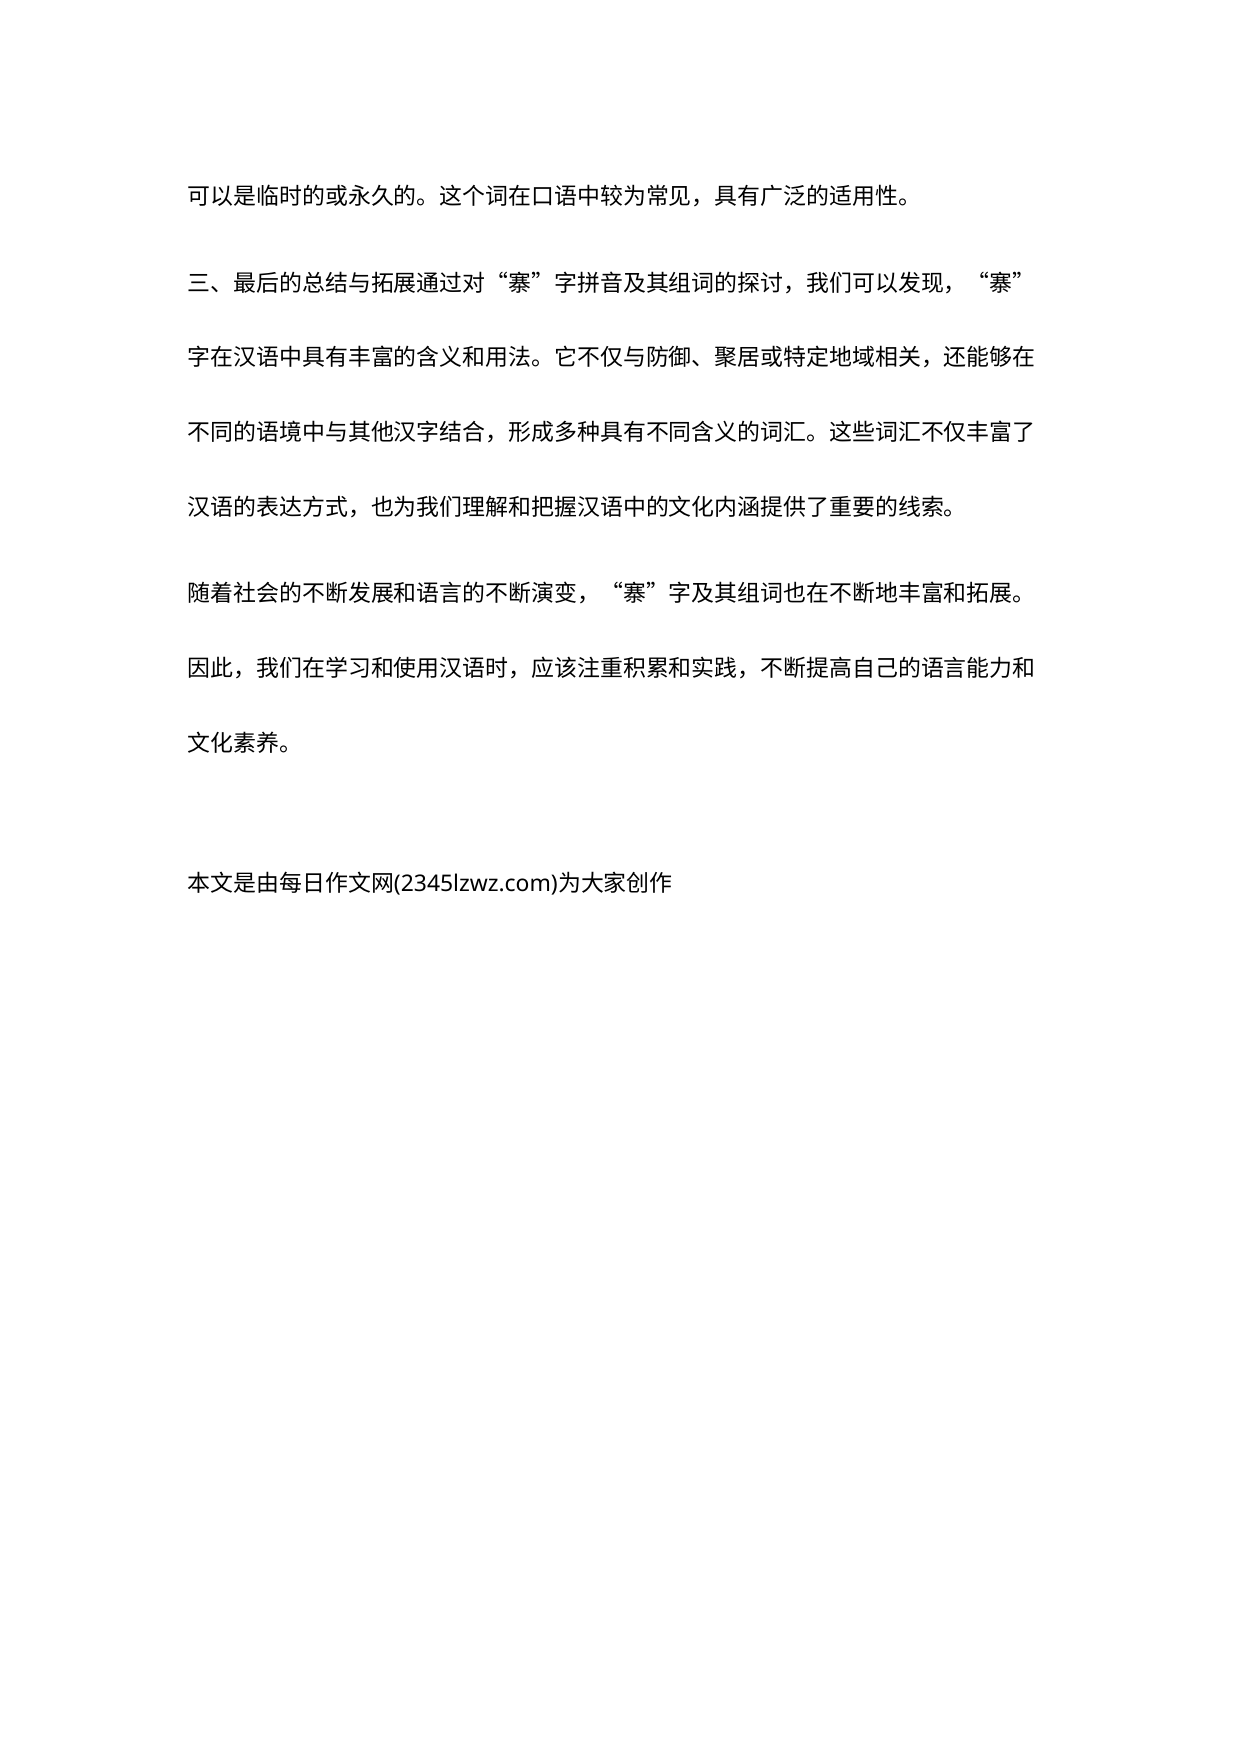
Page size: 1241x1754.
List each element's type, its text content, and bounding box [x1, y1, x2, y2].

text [187, 162, 1053, 227]
text 三、最后的总结与拓展通过对“寨”字拼音及其组词的探讨，我们可以发现，“寨”字在汉语中具有丰富的含义和用法。它不仅与防御、聚居或特定地域相关，还能够在不同的语境中与其他汉字结合，形成多种具有不同含义的词汇。这些词汇不仅丰富了汉语的表达方式，也为我们理解和把握汉语中的文化内涵提供了重要的线索。 [187, 248, 1053, 538]
text 随着社会的不断发展和语言的不断演变，“寨”字及其组词也在不断地丰富和拓展。因此，我们在学习和使用汉语时，应该注重积累和实践，不断提高自己的语言能力和文化素养。 [187, 559, 1053, 773]
text 本文是由每日作文网(2345lzwz.com)为大家创作 [187, 849, 1053, 914]
